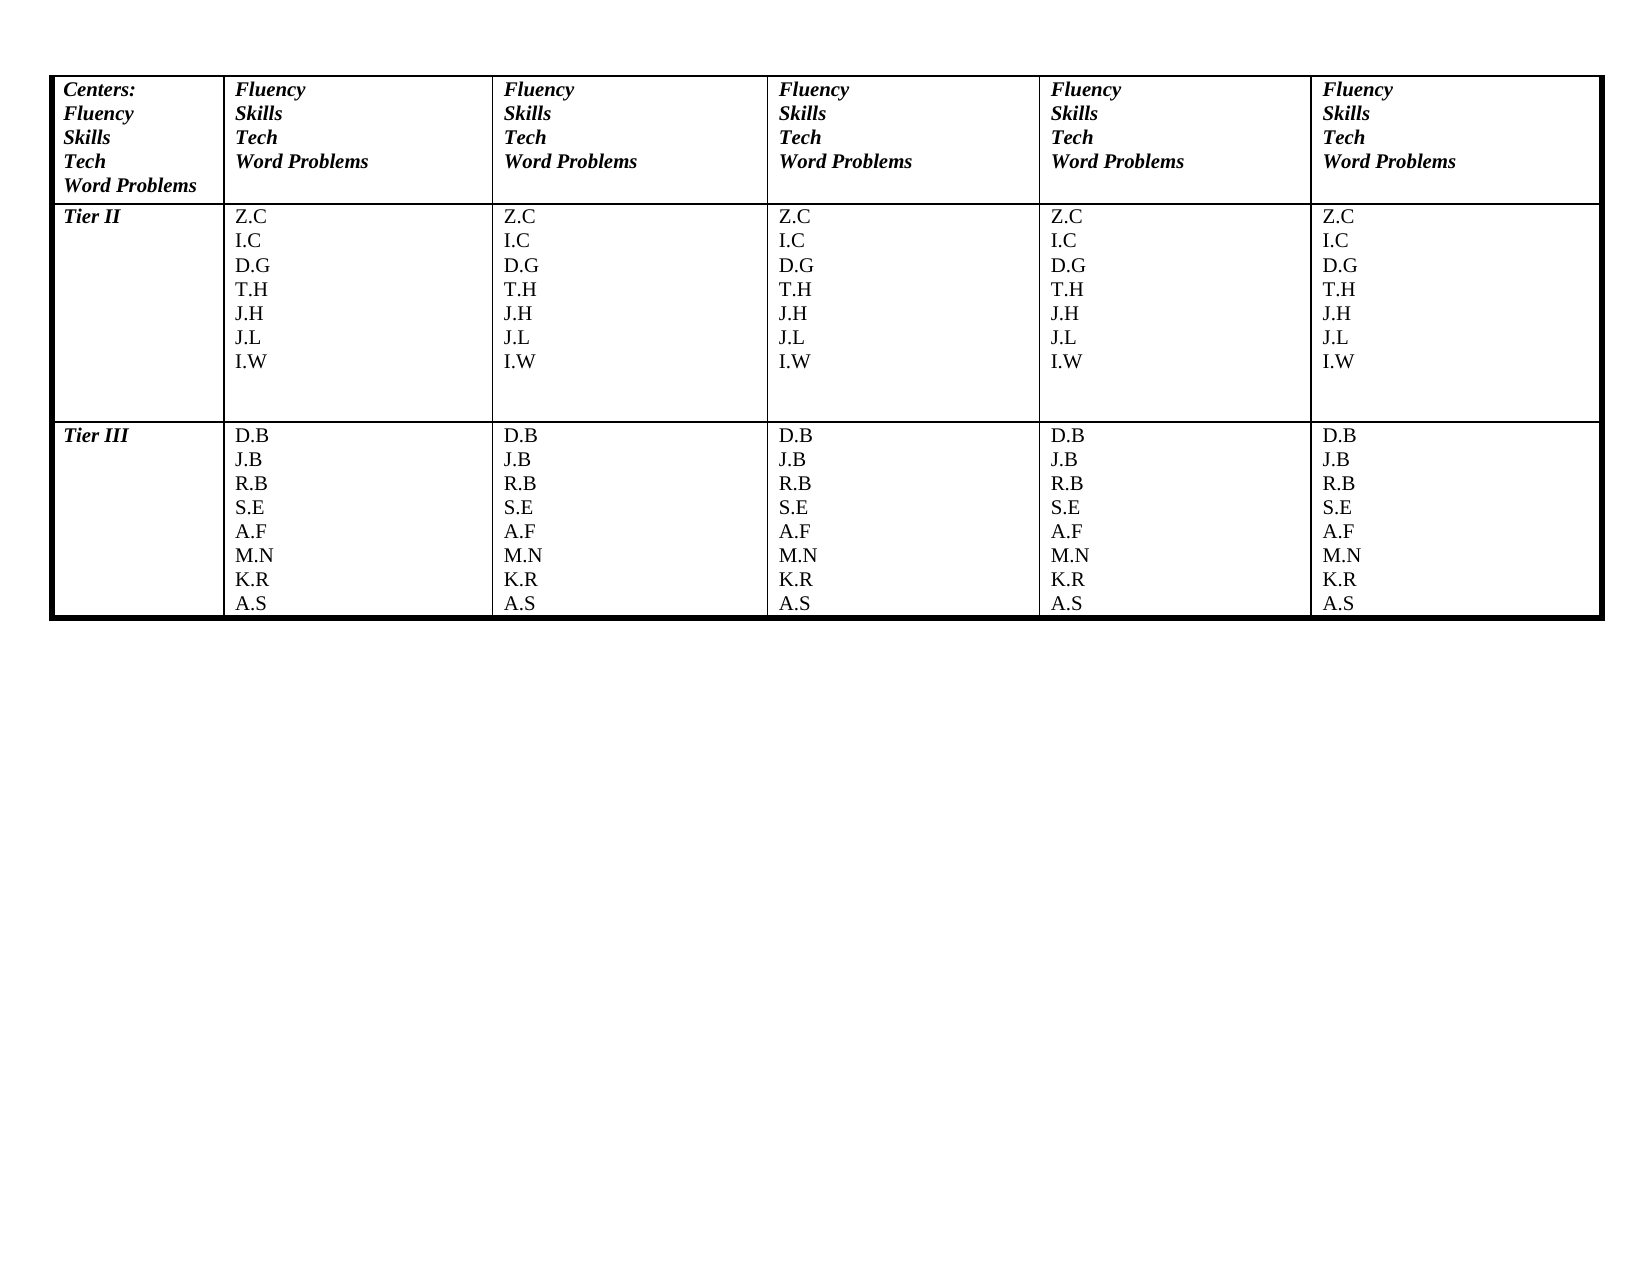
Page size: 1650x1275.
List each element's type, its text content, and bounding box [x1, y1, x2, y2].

table_cell Z.C I.C D.G T.H J.H J.L I.W [1312, 205, 1599, 421]
table_cell Fluency Skills Tech Word Problems [1312, 77, 1599, 203]
table_cell Fluency Skills Tech Word Problems [225, 77, 492, 203]
table_cell D.B J.B R.B S.E A.F M.N K.R A.S [1040, 423, 1310, 615]
table_cell Z.C I.C D.G T.H J.H J.L I.W [1040, 205, 1310, 421]
table_cell Tier III [55, 423, 223, 615]
table_cell Fluency Skills Tech Word Problems [768, 77, 1039, 203]
table_cell D.B J.B R.B S.E A.F M.N K.R A.S [225, 423, 492, 615]
table_cell D.B J.B R.B S.E A.F M.N K.R A.S [768, 423, 1039, 615]
table_cell Z.C I.C D.G T.H J.H J.L I.W [493, 205, 767, 421]
table_cell Z.C I.C D.G T.H J.H J.L I.W [225, 205, 492, 421]
table_cell Fluency Skills Tech Word Problems [1040, 77, 1310, 203]
table_cell Centers: Fluency Skills Tech Word Problems [55, 77, 223, 203]
table_cell D.B J.B R.B S.E A.F M.N K.R A.S [493, 423, 767, 615]
table_cell D.B J.B R.B S.E A.F M.N K.R A.S [1312, 423, 1599, 615]
table_cell Tier II [55, 205, 223, 421]
table_cell Z.C I.C D.G T.H J.H J.L I.W [768, 205, 1039, 421]
table_cell Fluency Skills Tech Word Problems [493, 77, 767, 203]
